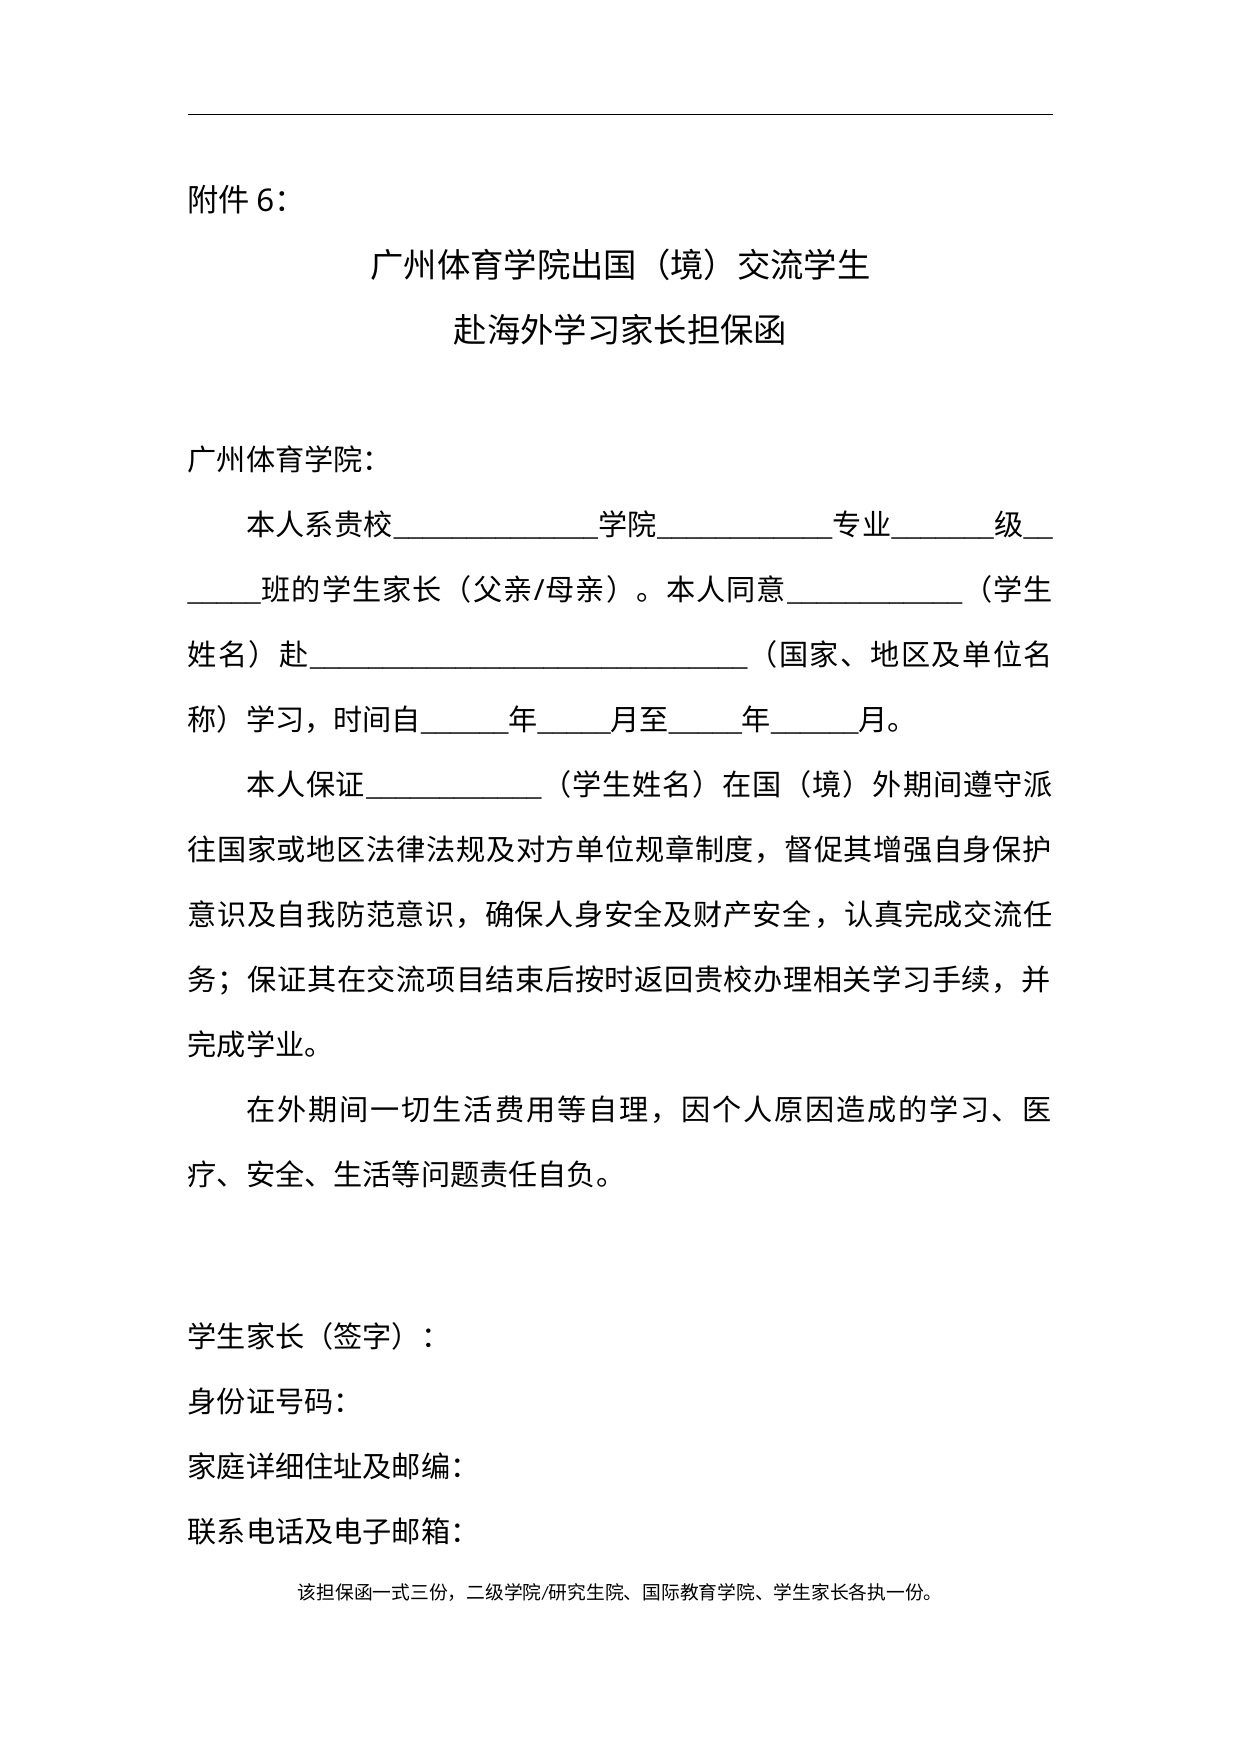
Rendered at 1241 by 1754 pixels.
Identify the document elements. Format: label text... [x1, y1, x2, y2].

text 身份证号码： [187, 1367, 1053, 1432]
text 赴海外学习家长担保函 [187, 295, 1053, 360]
text 联系电话及电子邮箱： [187, 1497, 1053, 1562]
text 本人系贵校______________学院____________专业_______级_______班的学生家长（父亲/母亲）。本人同意____________（学生姓名）赴______________________________（国家、地区及单位名称）学习，时间自______年_____月至_____年______月。 [187, 490, 1053, 750]
text 广州体育学院出国（境）交流学生 [187, 230, 1053, 295]
text 本人保证____________（学生姓名）在国（境）外期间遵守派往国家或地区法律法规及对方单位规章制度，督促其增强自身保护意识及自我防范意识，确保人身安全及财产安全，认真完成交流任务；保证其在交流项目结束后按时返回贵校办理相关学习手续，并完成学业。 [187, 750, 1053, 1075]
text 在外期间一切生活费用等自理，因个人原因造成的学习、医疗、安全、生活等问题责任自负。 [187, 1075, 1053, 1205]
text 学生家长（签字）： [187, 1302, 1053, 1367]
text 附件6： [187, 165, 1053, 230]
text 广州体育学院： [187, 425, 1053, 490]
text 家庭详细住址及邮编： [187, 1432, 1053, 1497]
